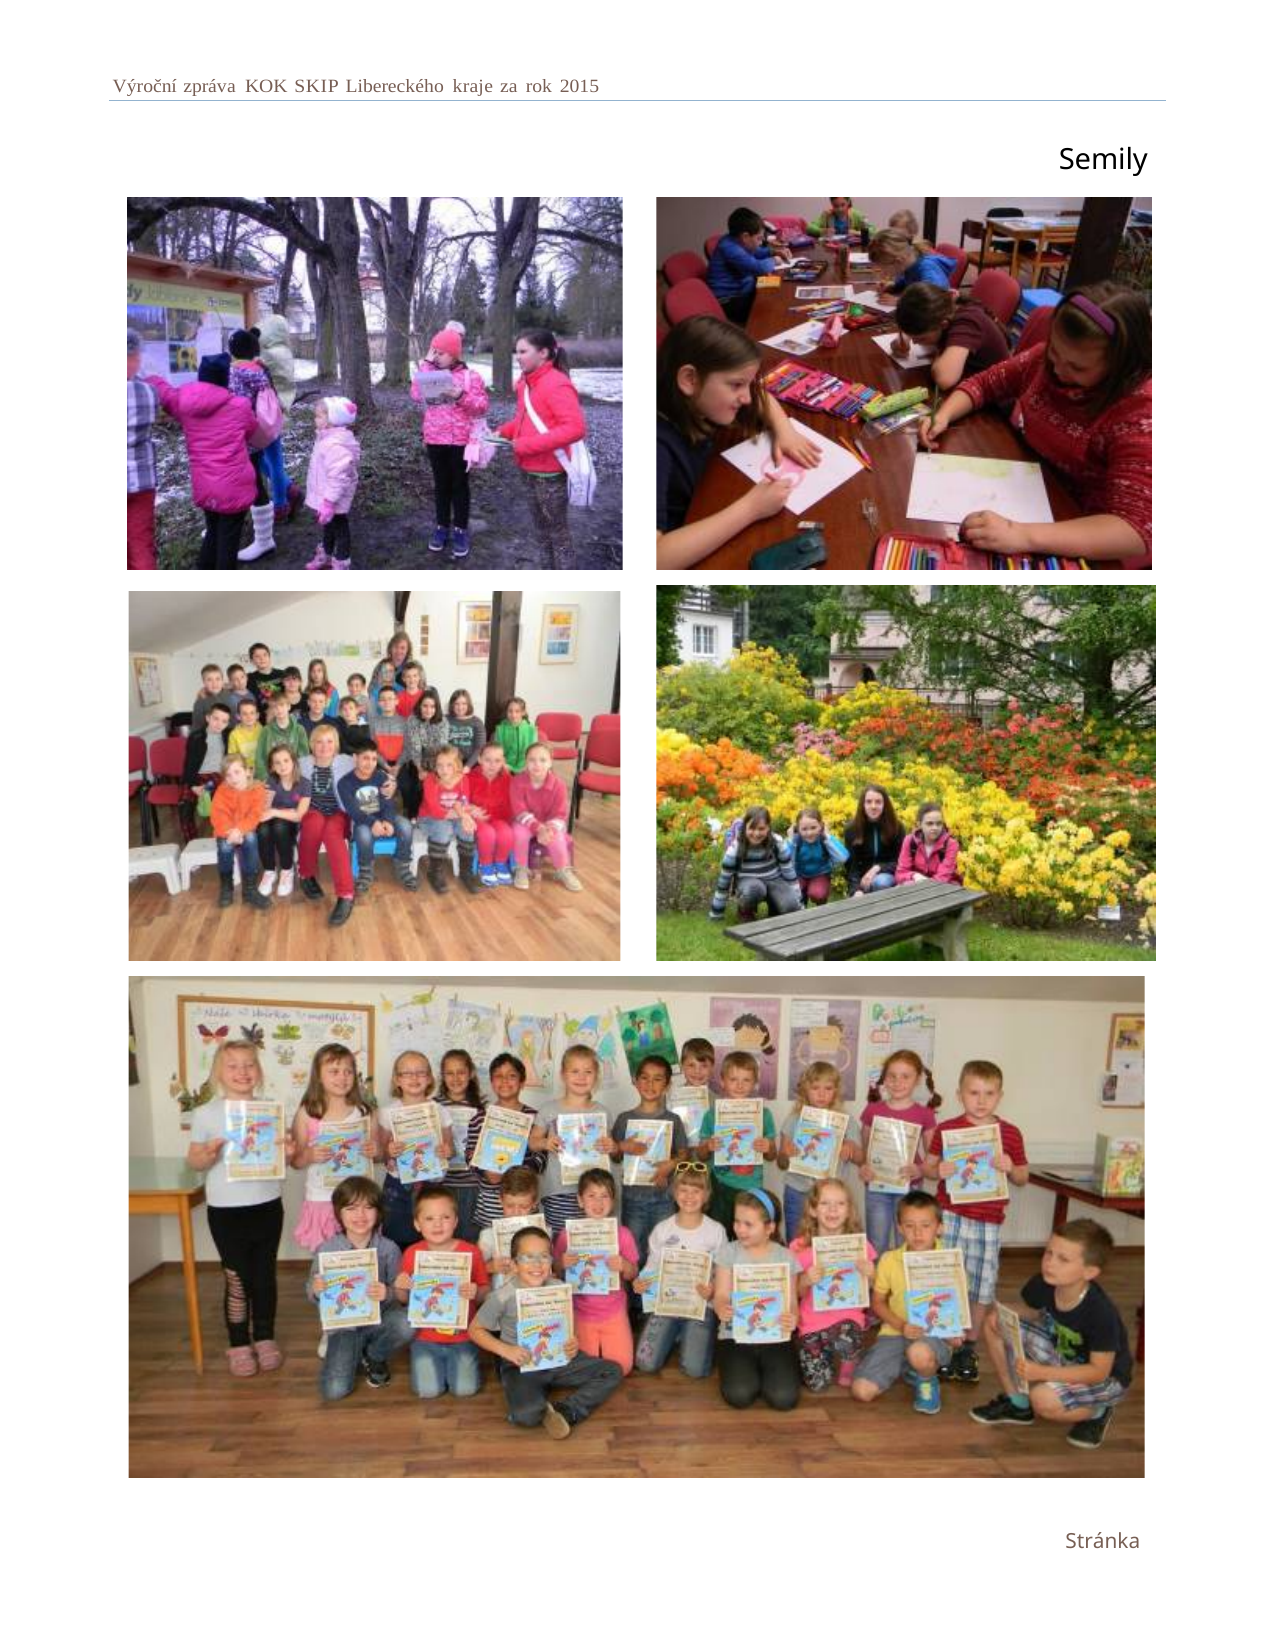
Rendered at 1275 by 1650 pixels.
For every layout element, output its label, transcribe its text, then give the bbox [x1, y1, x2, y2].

picture [656, 197, 1152, 570]
picture [656, 585, 1156, 961]
picture [127, 197, 623, 570]
picture [128, 591, 621, 961]
picture [128, 976, 1145, 1478]
text Semily [98, 138, 1148, 178]
